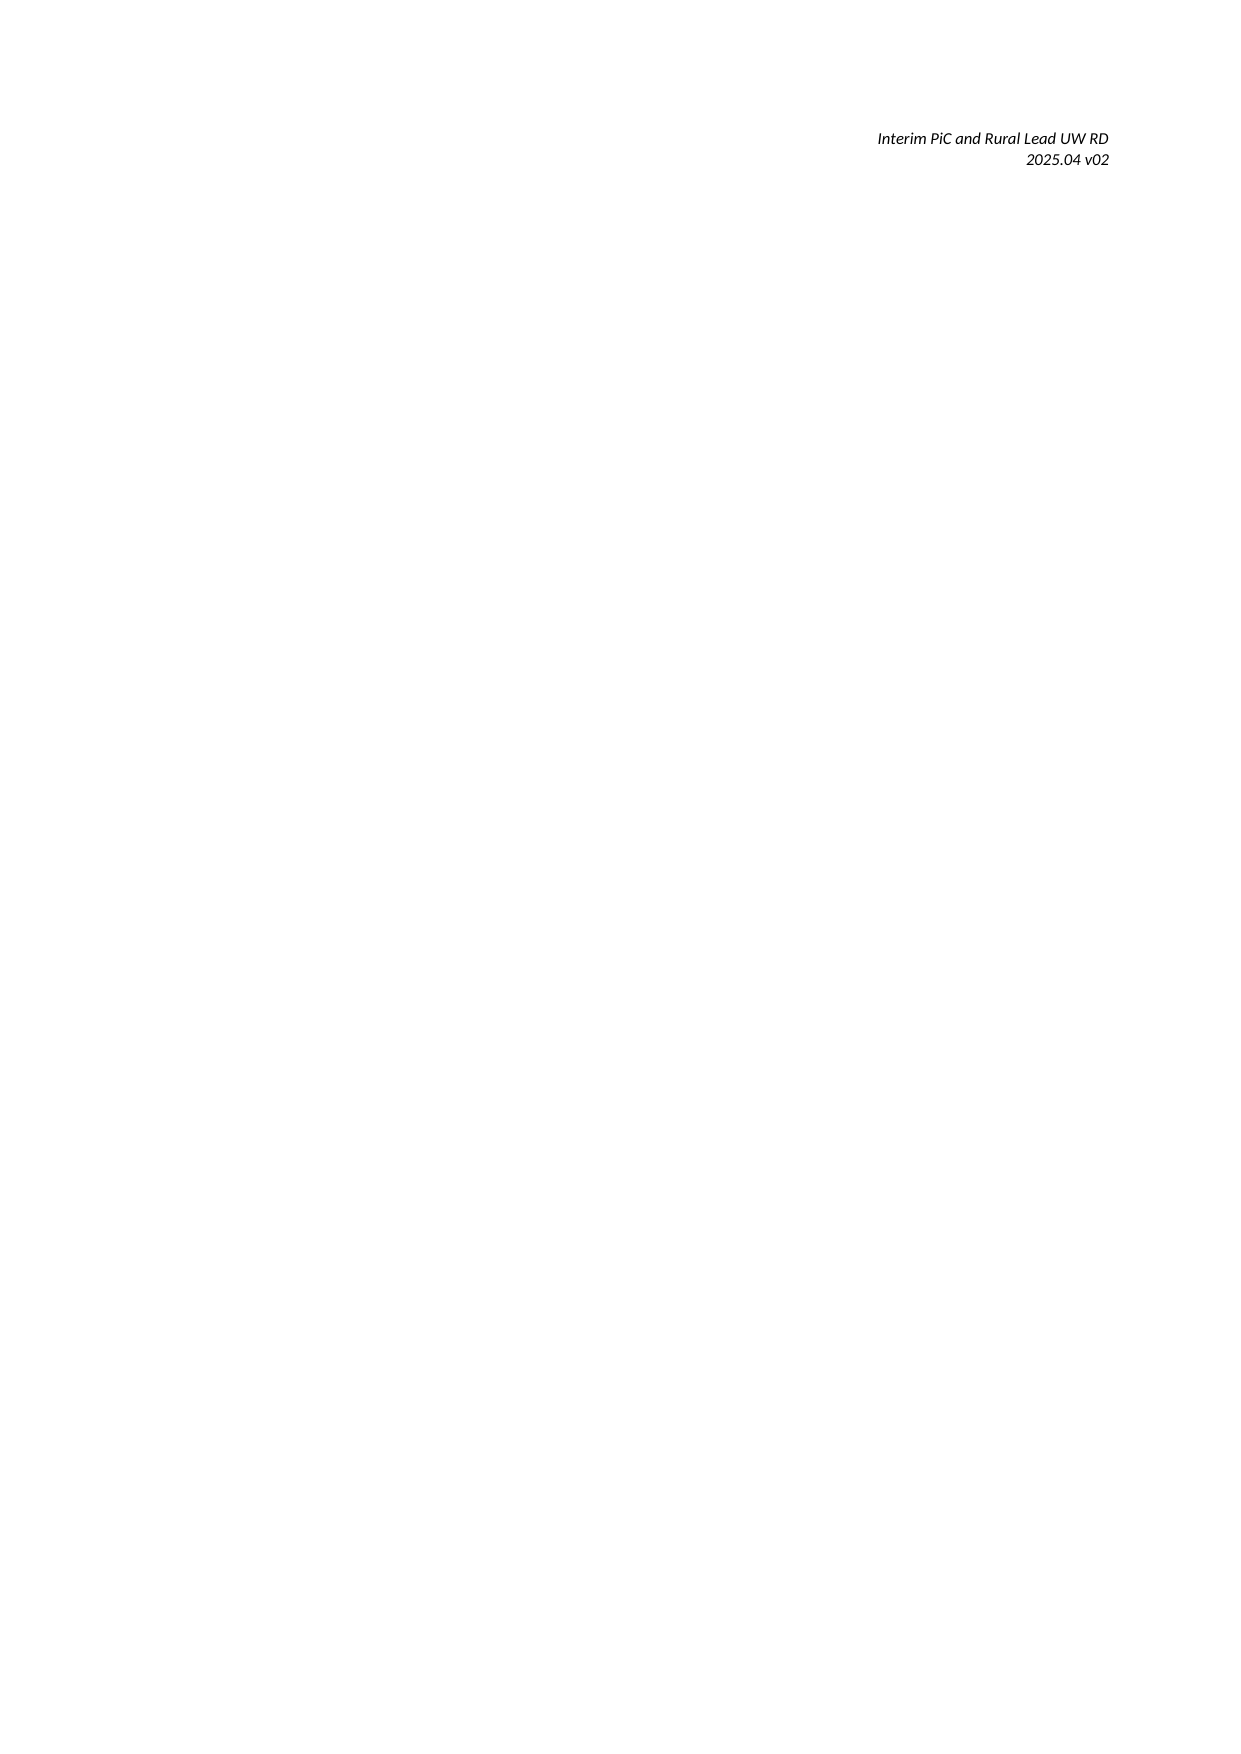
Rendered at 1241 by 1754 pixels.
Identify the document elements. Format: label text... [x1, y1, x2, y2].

text Interim PiC and Rural Lead UW RD [130, 128, 1110, 149]
text 2025.04 v02 [130, 149, 1110, 169]
